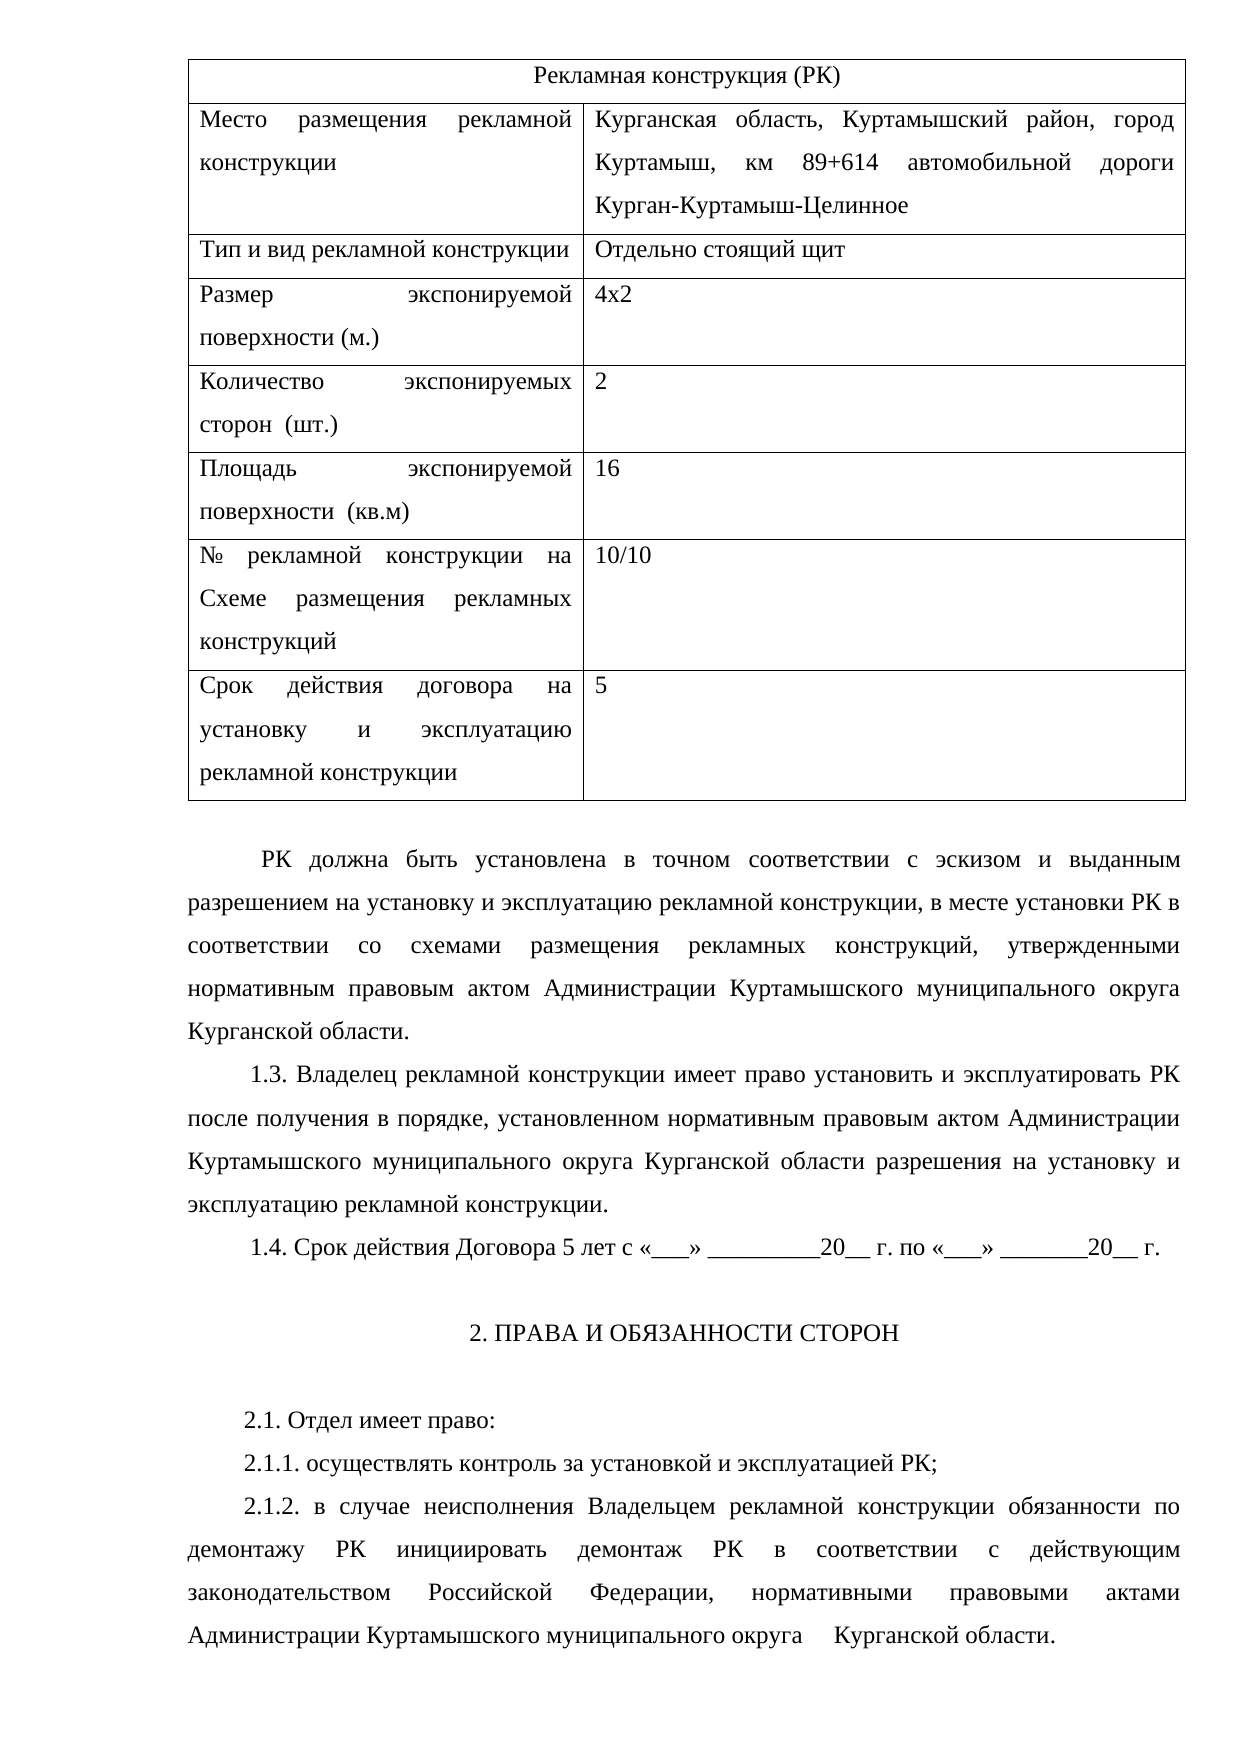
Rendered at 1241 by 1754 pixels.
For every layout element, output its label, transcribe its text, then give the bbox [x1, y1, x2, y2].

table_cell Курганская область, Куртамышский район, город Куртамыш, км 89+614 автомобильной дороги Курган-Куртамыш-Целинное [584, 104, 1185, 233]
table_cell 5 [584, 671, 1185, 800]
text 2. ПРАВА И ОБЯЗАННОСТИ СТОРОН [187, 1318, 1181, 1347]
table_cell 16 [584, 453, 1185, 539]
table_header Рекламная конструкция (РК) [189, 60, 1185, 103]
text РК должна быть установлена в точном соответствии с эскизом и выданным разрешением на установку и эксплуатацию рекламной конструкции, в месте установки РК в соответствии со схемами размещения рекламных конструкций, утвержденными нормативным правовым актом Администрации Куртамышского муниципального округа Курганской области. [187, 844, 1181, 1045]
table_cell Размер экспонируемой поверхности (м.) [189, 279, 583, 365]
table_cell Срок действия договора на установку и эксплуатацию рекламной конструкции [189, 671, 583, 800]
text 1.4. Срок действия Договора 5 лет с «___» _________20__ г. по «___» _______20__ г. [187, 1232, 1181, 1261]
text 2.1.2. в случае неисполнения Владельцем рекламной конструкции обязанности по демонтажу РК инициировать демонтаж РК в соответствии с действующим законодательством Российской Федерации, нормативными правовыми актами Администрации Куртамышского муниципального округа Курганской области. [187, 1491, 1181, 1649]
table_cell 10/10 [584, 540, 1185, 669]
table_cell Площадь экспонируемой поверхности (кв.м) [189, 453, 583, 539]
table_cell Место размещения рекламной конструкции [189, 104, 583, 233]
text 2.1. Отдел имеет право: [187, 1405, 1181, 1434]
table_cell Количество экспонируемых сторон (шт.) [189, 366, 583, 452]
text 1.3. Владелец рекламной конструкции имеет право установить и эксплуатировать РК после получения в порядке, установленном нормативным правовым актом Администрации Куртамышского муниципального округа Курганской области разрешения на установку и эксплуатацию рекламной конструкции. [187, 1059, 1181, 1218]
text 2.1.1. осуществлять контроль за установкой и эксплуатацией РК; [187, 1448, 1181, 1477]
table_cell Тип и вид рекламной конструкции [189, 235, 583, 278]
table_cell № рекламной конструкции на Схеме размещения рекламных конструкций [189, 540, 583, 669]
table_cell 2 [584, 366, 1185, 452]
table_cell Отдельно стоящий щит [584, 235, 1185, 278]
table_cell 4х2 [584, 279, 1185, 365]
